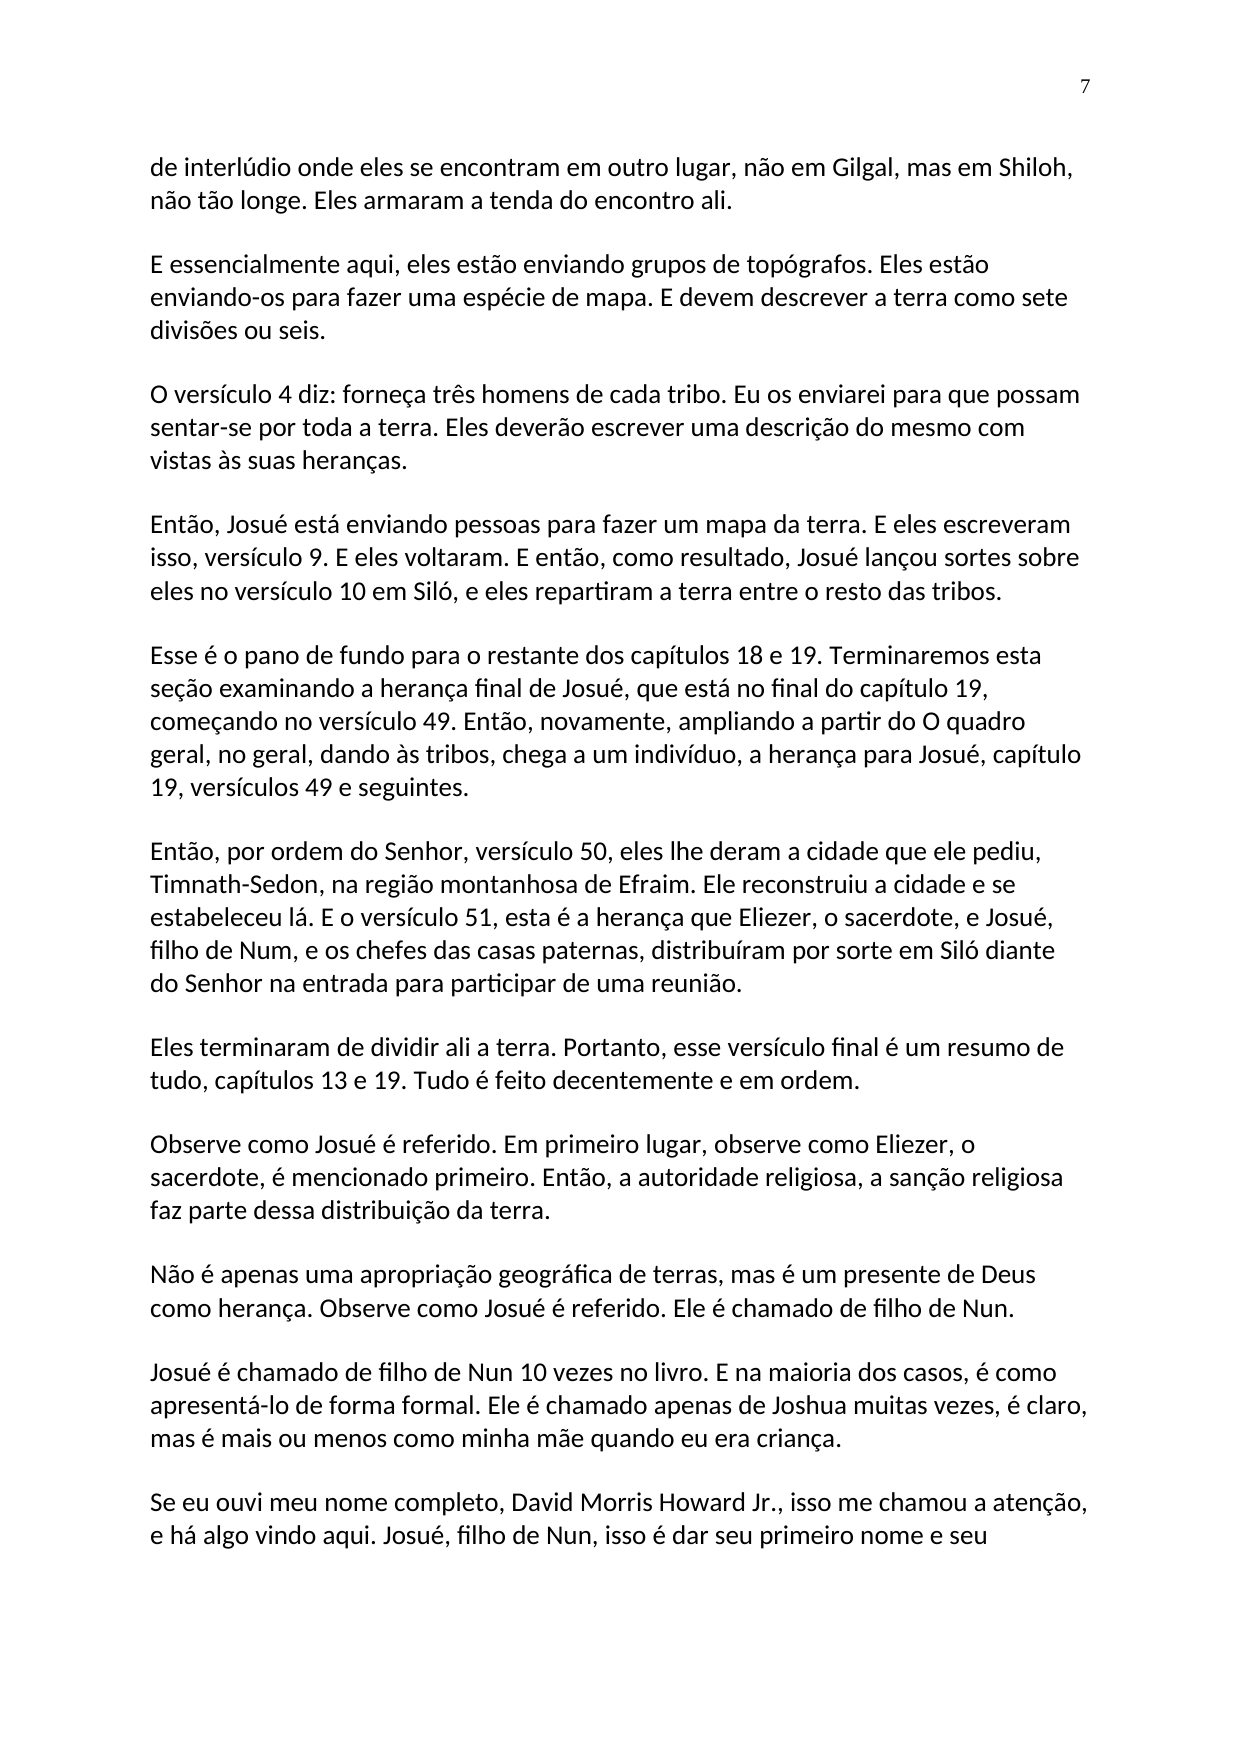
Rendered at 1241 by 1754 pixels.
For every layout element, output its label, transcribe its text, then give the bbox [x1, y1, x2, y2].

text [150, 1485, 1090, 1551]
text Observe como Josué é referido. Em primeiro lugar, observe como Eliezer, o sacerdote, é mencionado primeiro. Então, a autoridade religiosa, a sanção religiosa faz parte dessa distribuição da terra. [150, 1127, 1090, 1227]
text O versículo 4 diz: forneça três homens de cada tribo. Eu os enviarei para que possam sentar-se por toda a terra. Eles deverão escrever uma descrição do mesmo com vistas às suas heranças. [150, 377, 1090, 476]
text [150, 150, 1090, 216]
text Eles terminaram de dividir ali a terra. Portanto, esse versículo final é um resumo de tudo, capítulos 13 e 19. Tudo é feito decentemente e em ordem. [150, 1030, 1090, 1096]
text Então, por ordem do Senhor, versículo 50, eles lhe deram a cidade que ele pediu, Timnath-Sedon, na região montanhosa de Efraim. Ele reconstruiu a cidade e se estabeleceu lá. E o versículo 51, esta é a herança que Eliezer, o sacerdote, e Josué, filho de Num, e os chefes das casas paternas, distribuíram por sorte em Siló diante do Senhor na entrada para participar de uma reunião. [150, 834, 1090, 999]
text Não é apenas uma apropriação geográfica de terras, mas é um presente de Deus como herança. Observe como Josué é referido. Ele é chamado de filho de Nun. [150, 1258, 1090, 1324]
text E essencialmente aqui, eles estão enviando grupos de topógrafos. Eles estão enviando-os para fazer uma espécie de mapa. E devem descrever a terra como sete divisões ou seis. [150, 247, 1090, 346]
text Então, Josué está enviando pessoas para fazer um mapa da terra. E eles escreveram isso, versículo 9. E eles voltaram. E então, como resultado, Josué lançou sortes sobre eles no versículo 10 em Siló, e eles repartiram a terra entre o resto das tribos. [150, 508, 1090, 607]
text Josué é chamado de filho de Nun 10 vezes no livro. E na maioria dos casos, é como apresentá-lo de forma formal. Ele é chamado apenas de Joshua muitas vezes, é claro, mas é mais ou menos como minha mãe quando eu era criança. [150, 1355, 1090, 1454]
text Esse é o pano de fundo para o restante dos capítulos 18 e 19. Terminaremos esta seção examinando a herança final de Josué, que está no final do capítulo 19, começando no versículo 49. Então, novamente, ampliando a partir do O quadro geral, no geral, dando às tribos, chega a um indivíduo, a herança para Josué, capítulo 19, versículos 49 e seguintes. [150, 638, 1090, 803]
